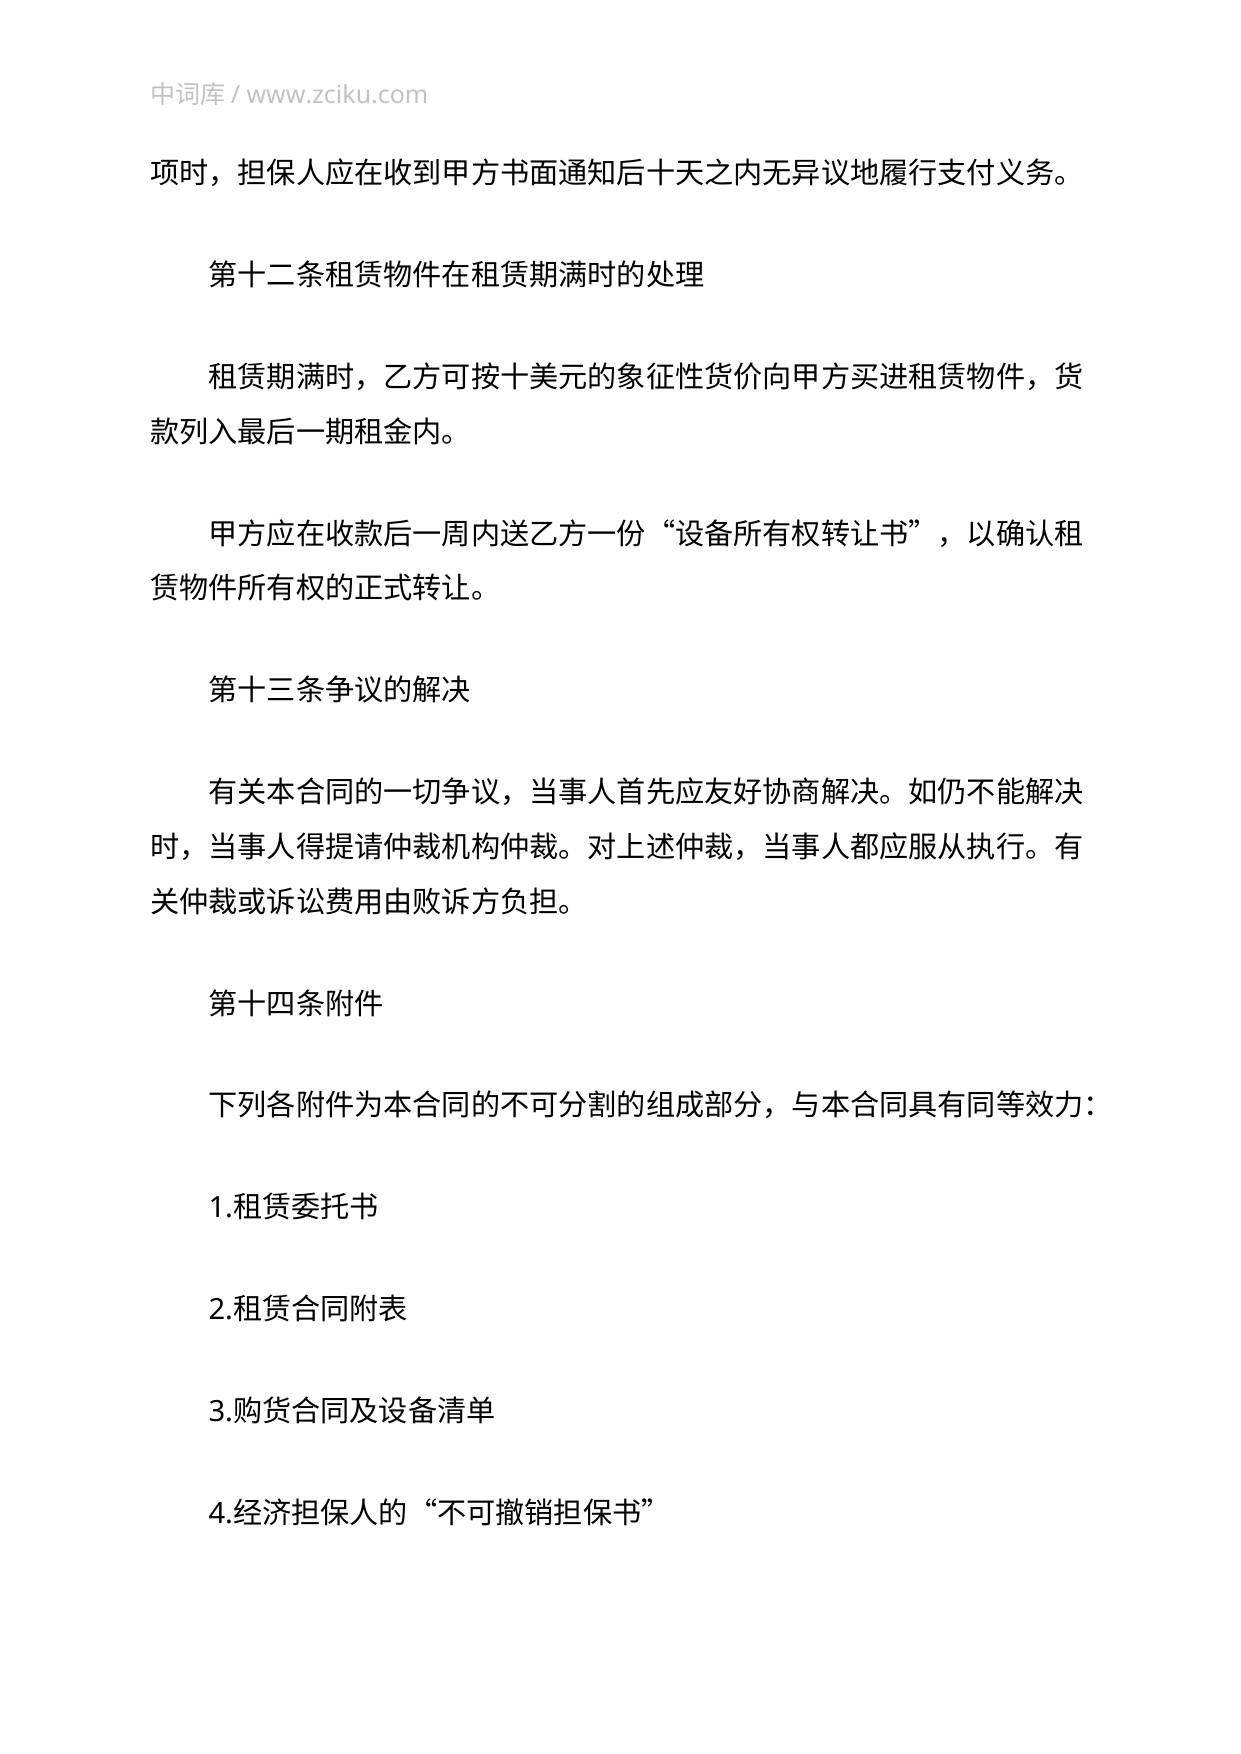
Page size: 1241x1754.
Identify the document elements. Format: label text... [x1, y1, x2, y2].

text 甲方应在收款后一周内送乙方一份“设备所有权转让书”，以确认租赁物件所有权的正式转让。 [150, 510, 1090, 607]
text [150, 150, 1090, 192]
text 第十二条租赁物件在租赁期满时的处理 [150, 252, 1090, 294]
text 租赁期满时，乙方可按十美元的象征性货价向甲方买进租赁物件，货款列入最后一期租金内。 [150, 353, 1090, 451]
text 1.租赁委托书 [150, 1184, 1090, 1226]
text 第十四条附件 [150, 980, 1090, 1022]
text 3.购货合同及设备清单 [150, 1388, 1090, 1430]
text 有关本合同的一切争议，当事人首先应友好协商解决。如仍不能解决时，当事人得提请仲裁机构仲裁。对上述仲裁，当事人都应服从执行。有关仲裁或诉讼费用由败诉方负担。 [150, 769, 1090, 921]
text 4.经济担保人的“不可撤销担保书” [150, 1490, 1090, 1532]
text 第十三条争议的解决 [150, 667, 1090, 709]
text 下列各附件为本合同的不可分割的组成部分，与本合同具有同等效力： [150, 1082, 1090, 1124]
text 2.租赁合同附表 [150, 1286, 1090, 1328]
